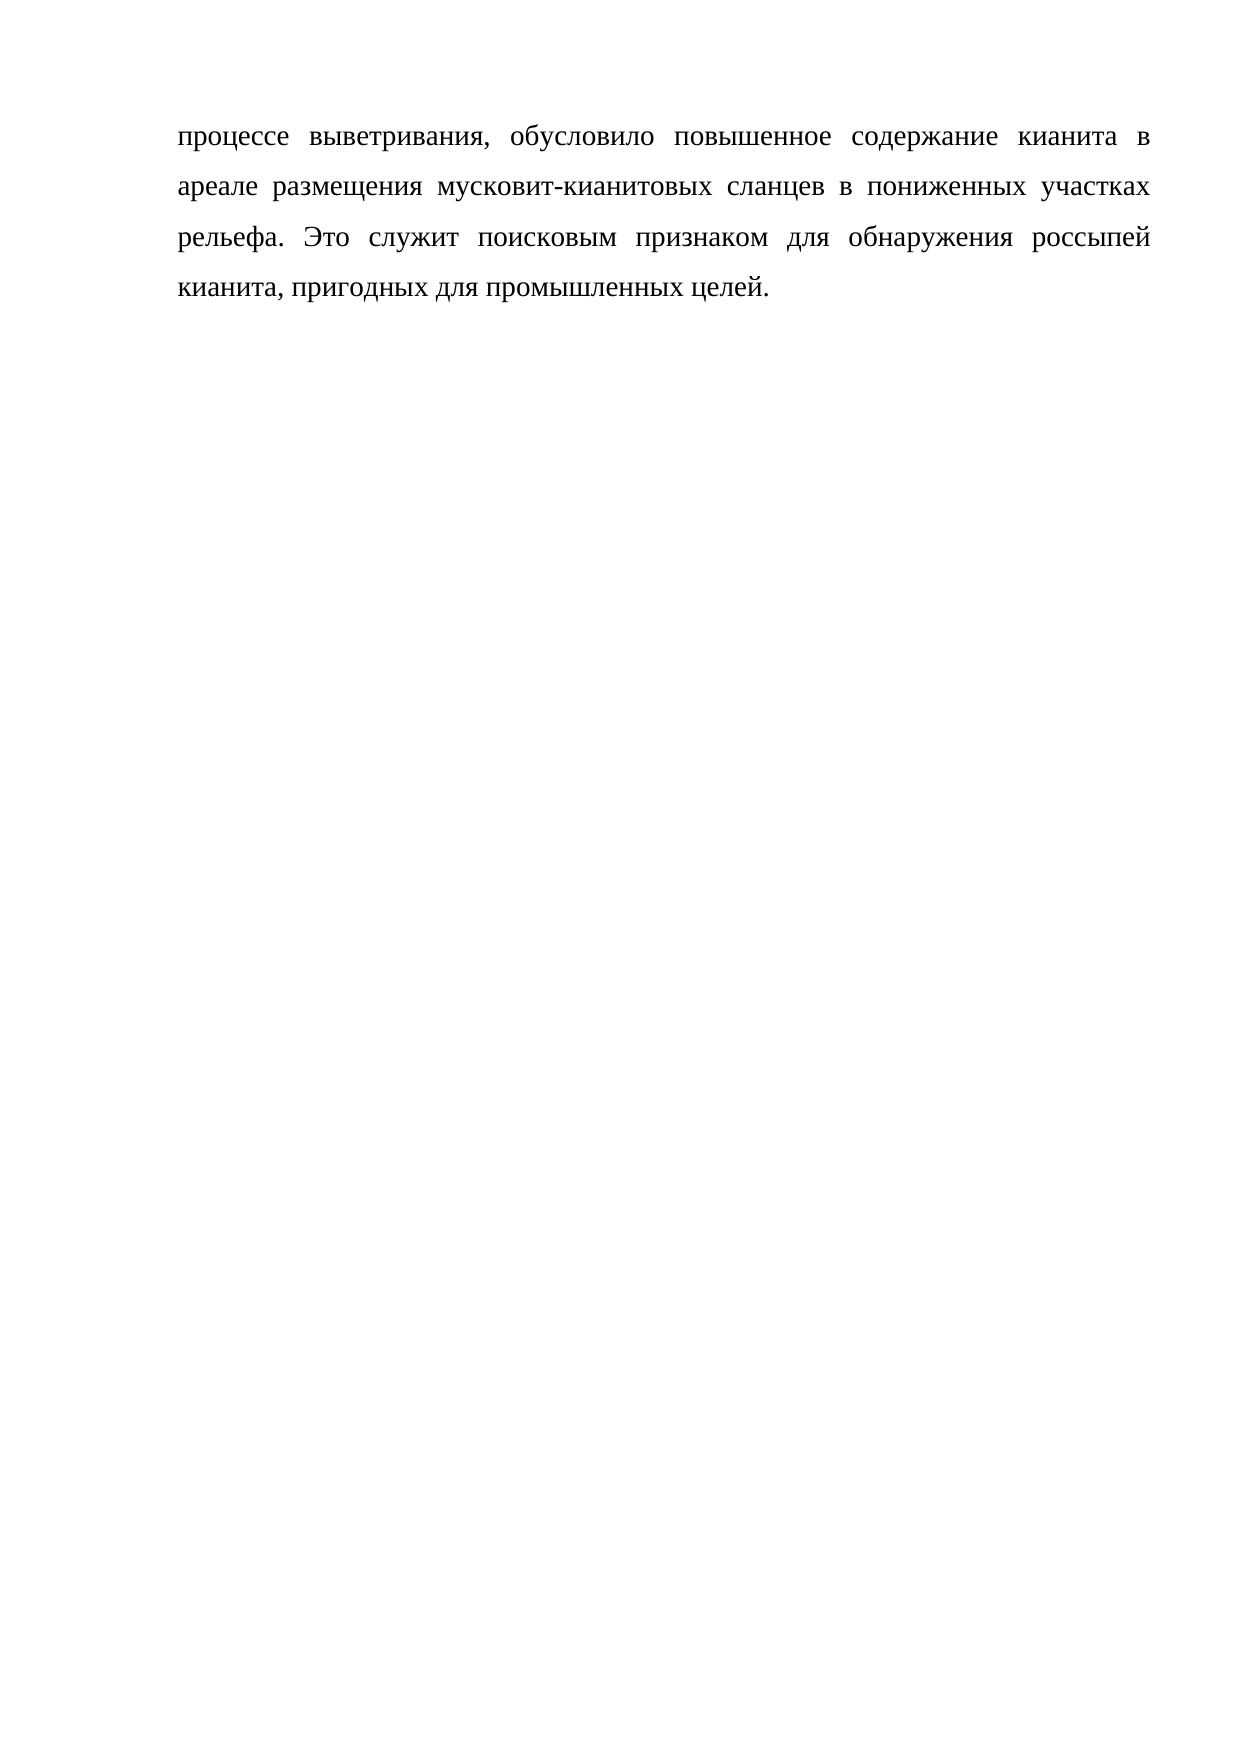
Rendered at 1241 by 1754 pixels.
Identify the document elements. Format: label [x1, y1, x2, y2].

list [177, 118, 1152, 303]
